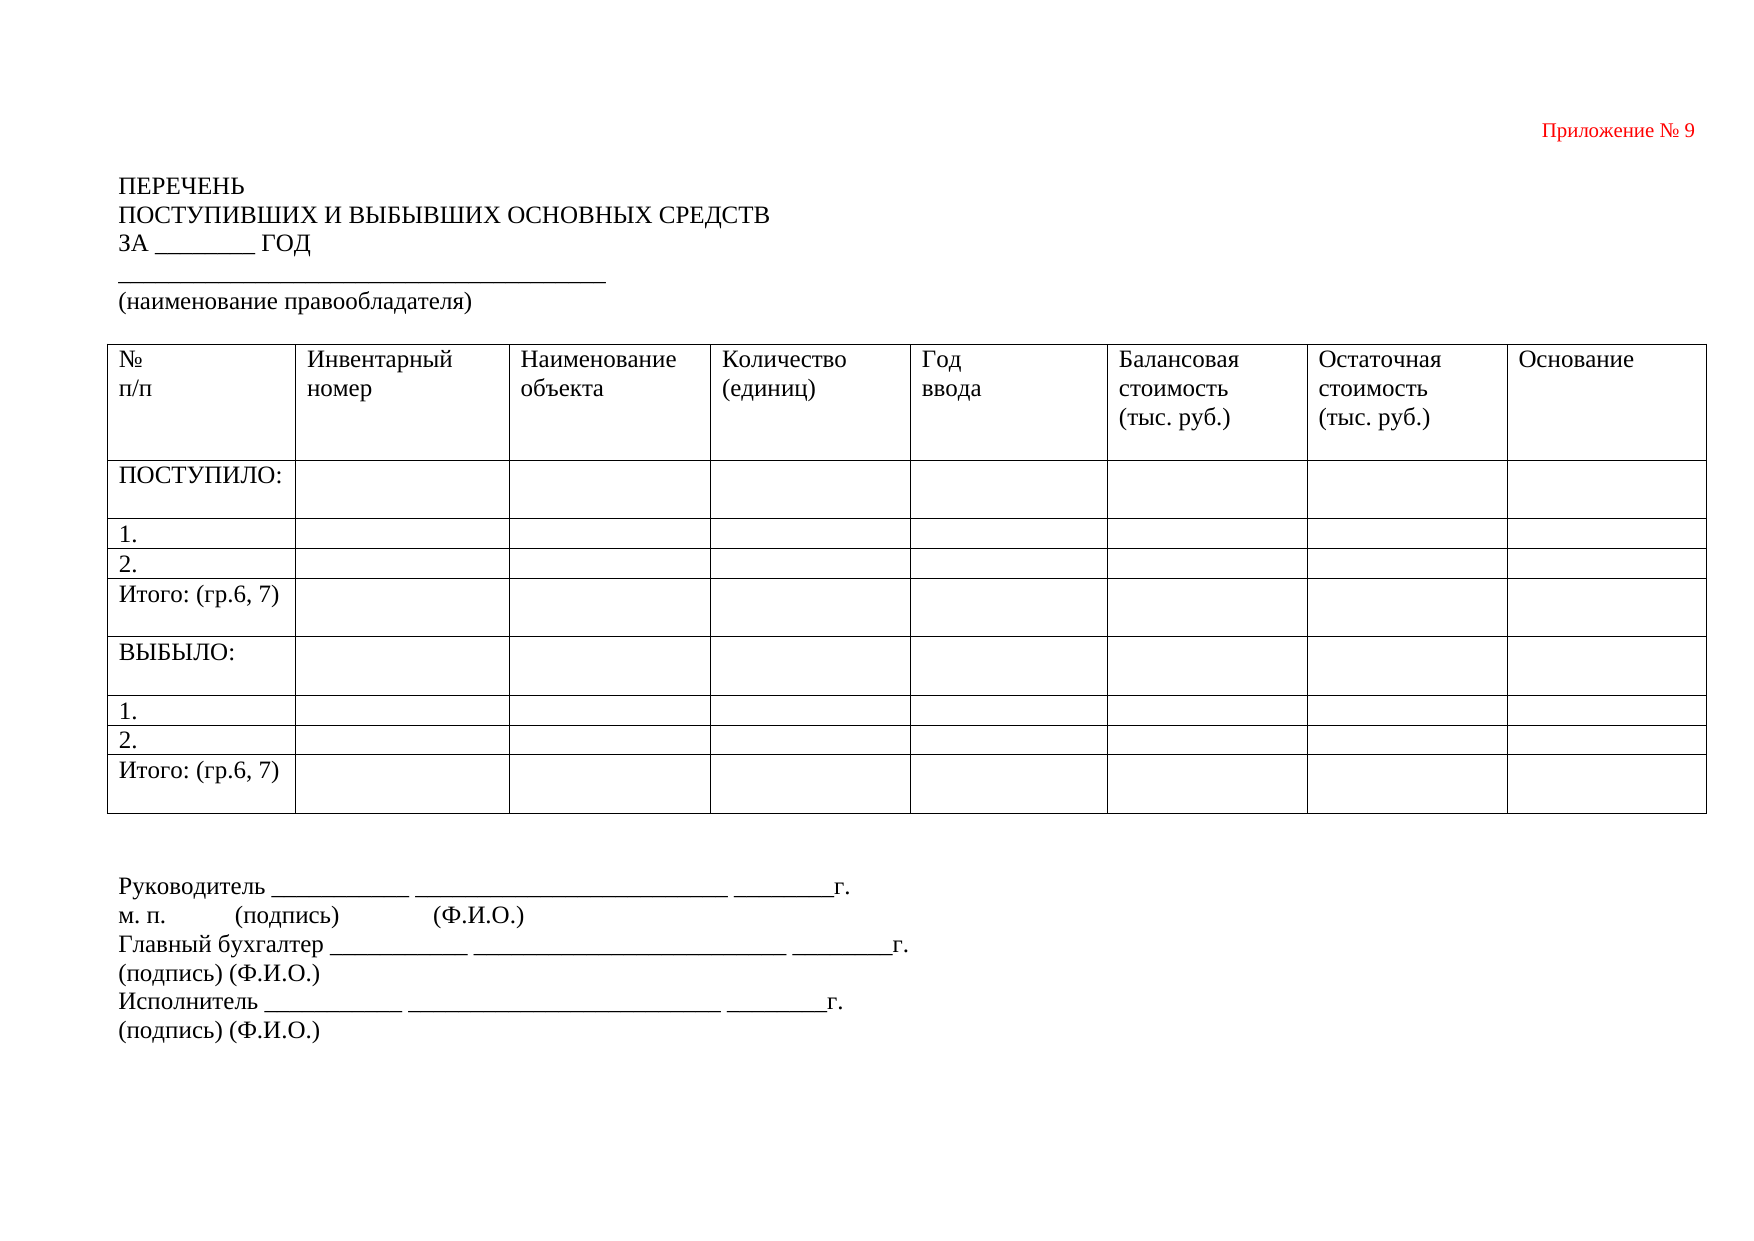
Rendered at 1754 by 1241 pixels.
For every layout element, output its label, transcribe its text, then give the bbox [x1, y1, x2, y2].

table_cell [1308, 696, 1507, 724]
table_cell ВЫБЫЛО: [108, 637, 295, 695]
table_cell [1108, 696, 1307, 724]
table_cell [296, 579, 509, 636]
table_cell [911, 461, 1107, 518]
table_cell [510, 461, 710, 518]
text м. п. (подпись) (Ф.И.О.) [118, 900, 1695, 929]
table_cell [510, 519, 710, 548]
table_cell [1108, 461, 1307, 518]
table_cell 2. [108, 726, 295, 754]
table_cell [711, 461, 910, 518]
table_cell [1508, 461, 1706, 518]
table_cell [296, 755, 509, 813]
table_header Остаточная стоимость (тыс. руб.) [1308, 345, 1507, 459]
table_cell 2. [108, 549, 295, 578]
table_cell [911, 726, 1107, 754]
table_cell [1508, 637, 1706, 695]
table_header Инвентарный номер [296, 345, 509, 459]
table_cell [296, 696, 509, 724]
table_header Наименование объекта [510, 345, 710, 459]
table_cell [1508, 696, 1706, 724]
text Исполнитель ___________ _________________________ ________г. [118, 986, 1695, 1015]
table_cell [1308, 549, 1507, 578]
table_cell [296, 461, 509, 518]
table_cell [911, 549, 1107, 578]
text (наименование правообладателя) [118, 286, 1695, 315]
table_header Балансовая стоимость (тыс. руб.) [1108, 345, 1307, 459]
table_cell [911, 519, 1107, 548]
table_cell [911, 755, 1107, 813]
text _______________________________________ [118, 257, 1695, 286]
table_cell [711, 549, 910, 578]
table_cell [1508, 579, 1706, 636]
text ПОСТУПИВШИХ И ВЫБЫВШИХ ОСНОВНЫХ СРЕДСТВ [118, 200, 1695, 228]
table_cell [1308, 637, 1507, 695]
table_cell [510, 637, 710, 695]
table_cell [911, 579, 1107, 636]
text (подпись) (Ф.И.О.) [118, 958, 1695, 986]
table_cell [296, 549, 509, 578]
table_cell [1508, 755, 1706, 813]
text ЗА ________ ГОД [118, 228, 1695, 257]
table_header Количество (единиц) [711, 345, 910, 459]
table_cell 1. [108, 696, 295, 724]
table_cell [1108, 637, 1307, 695]
table_cell 1. [108, 519, 295, 548]
text (подпись) (Ф.И.О.) [118, 1015, 1695, 1044]
table_cell [711, 726, 910, 754]
table_header Основание [1508, 345, 1706, 459]
table_header Год ввода [911, 345, 1107, 459]
table_cell [711, 637, 910, 695]
table_cell [510, 549, 710, 578]
table_cell [1308, 579, 1507, 636]
table_cell [1308, 755, 1507, 813]
text Руководитель ___________ _________________________ ________г. [118, 871, 1695, 900]
table_cell [510, 579, 710, 636]
table_cell [510, 726, 710, 754]
table_cell [911, 637, 1107, 695]
table_cell [510, 696, 710, 724]
table_cell [1108, 755, 1307, 813]
table_cell [296, 726, 509, 754]
text Главный бухгалтер ___________ _________________________ ________г. [118, 929, 1695, 958]
table_cell [1108, 579, 1307, 636]
table_cell [711, 579, 910, 636]
table_cell Итого: (гр.6, 7) [108, 579, 295, 636]
table_cell ПОСТУПИЛО: [108, 461, 295, 518]
table_cell [296, 637, 509, 695]
table_cell [510, 755, 710, 813]
table_header № п/п [108, 345, 295, 459]
text ПЕРЕЧЕНЬ [118, 171, 1695, 200]
table_cell [1108, 726, 1307, 754]
table_cell [1308, 519, 1507, 548]
table_cell [711, 755, 910, 813]
table_cell [296, 519, 509, 548]
table_cell [1308, 461, 1507, 518]
table_cell Итого: (гр.6, 7) [108, 755, 295, 813]
table_cell [1508, 549, 1706, 578]
table_cell [711, 519, 910, 548]
text Приложение № 9 [650, 118, 1695, 142]
table_cell [1508, 726, 1706, 754]
table_cell [1308, 726, 1507, 754]
table_cell [1108, 519, 1307, 548]
table_cell [1508, 519, 1706, 548]
table_cell [1108, 549, 1307, 578]
table_cell [911, 696, 1107, 724]
table_cell [711, 696, 910, 724]
